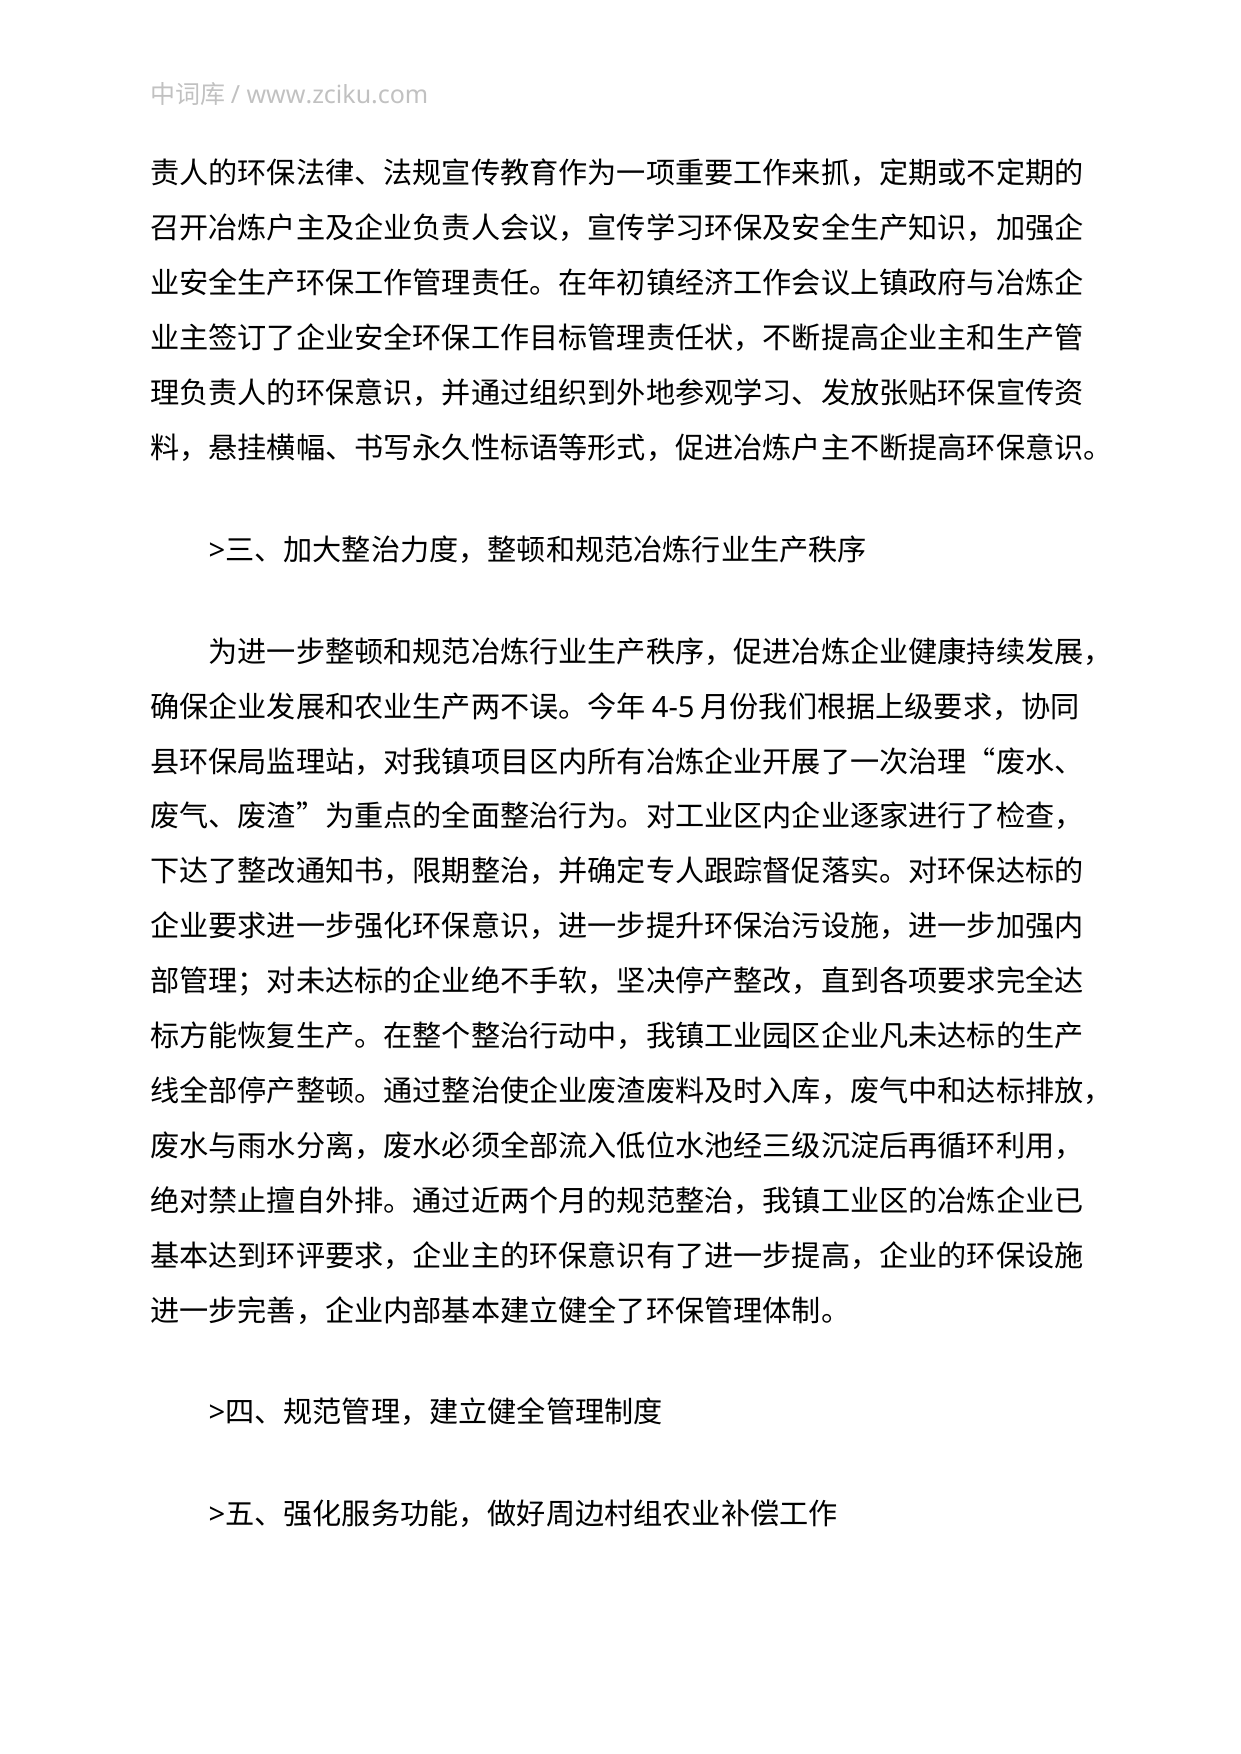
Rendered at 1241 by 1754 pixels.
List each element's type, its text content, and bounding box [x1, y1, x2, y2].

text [150, 150, 1090, 467]
text >五、强化服务功能，做好周边村组农业补偿工作 [150, 1491, 1090, 1533]
text 为进一步整顿和规范冶炼行业生产秩序，促进冶炼企业健康持续发展，确保企业发展和农业生产两不误。今年4-5月份我们根据上级要求，协同县环保局监理站，对我镇项目区内所有冶炼企业开展了一次治理“废水、废气、废渣”为重点的全面整治行为。对工业区内企业逐家进行了检查，下达了整改通知书，限期整治，并确定专人跟踪督促落实。对环保达标的企业要求进一步强化环保意识，进一步提升环保治污设施，进一步加强内部管理；对未达标的企业绝不手软，坚决停产整改，直到各项要求完全达标方能恢复生产。在整个整治行动中，我镇工业园区企业凡未达标的生产线全部停产整顿。通过整治使企业废渣废料及时入库，废气中和达标排放，废水与雨水分离，废水必须全部流入低位水池经三级沉淀后再循环利用，绝对禁止擅自外排。通过近两个月的规范整治，我镇工业区的冶炼企业已基本达到环评要求，企业主的环保意识有了进一步提高，企业的环保设施进一步完善，企业内部基本建立健全了环保管理体制。 [150, 628, 1090, 1329]
text >三、加大整治力度，整顿和规范冶炼行业生产秩序 [150, 526, 1090, 569]
text >四、规范管理，建立健全管理制度 [150, 1389, 1090, 1431]
